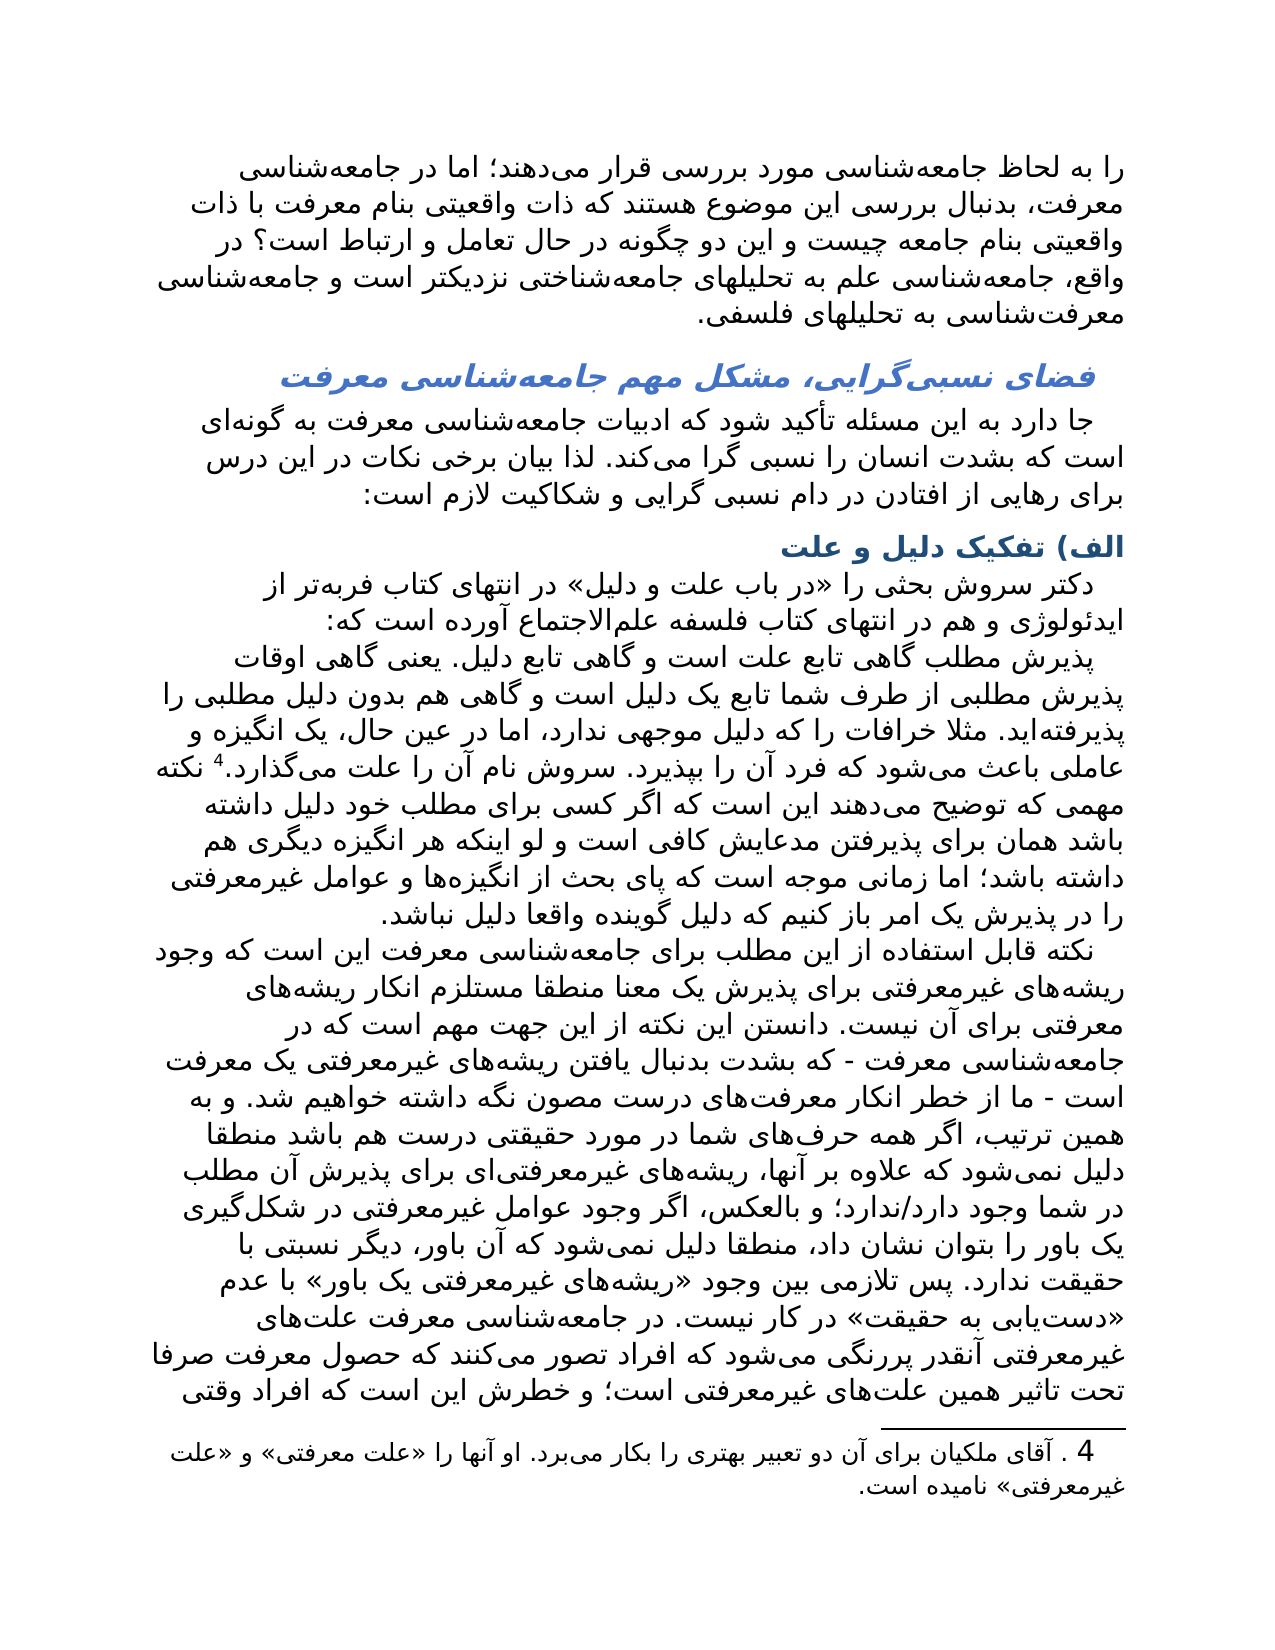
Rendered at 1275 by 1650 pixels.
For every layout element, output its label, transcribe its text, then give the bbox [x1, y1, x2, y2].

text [150, 934, 1125, 1408]
text به نظر می‌رسد که اینها دو اصطلاح دیگرند. در واقع آن تقسیم ناشی از این بود که محور تقسیم «خود ادراک» بود که به عنوان واحد معرفتی یا نظام معرفتی ملاحظه می‌شد. اما اینجا محور تقسیم «حیث اجتماعی معرفت» است و لذا دو کلمه «معرفت» و «علم» به عنوان دو امر اجتماعی ملاحظه می‌شوند. البته در جایی ندیدم که کسی به این تفاوت تصریح کند و برخی بحثهای جامعه‌شناسی علم را به عنوان شاخه‌ای از جامعه‌شناسی معرفت آورده‌اند (مانند همین کنوبلاخ) یا بالعکس؛ اما وقتی انسان نوشته‌های این دو را مقایسه می‌کند می‌تواند بگوید در جامعه‌شناسی علم، خود علم را بعنوان یک پدیده اجتماعی در نظر گرفته‌اند و آن را به لحاظ جامعه‌شناسی مورد بررسی قرار می‌دهند؛ اما در جامعه‌شناسی معرفت، بدنبال بررسی این موضوع هستند که ذات واقعیتی بنام معرفت با ذات واقعیتی بنام جامعه چیست و این دو چگونه در حال تعامل و ارتباط است؟ در واقع، جامعه‌شناسی علم به تحلیلهای جامعه‌شناختی نزدیکتر است و جامعه‌شناسی معرفت‌شناسی به تحلیلهای فلسفی. [150, 150, 1125, 331]
text پذیرش مطلب گاهی تابع علت است و گاهی تابع دلیل. یعنی گاهی اوقات پذیرش مطلبی از طرف شما تابع یک دلیل است و گاهی هم بدون دلیل مطلبی را پذیرفته‌اید. مثلا خرافات را که دلیل موجهی ندارد، اما در عین حال، یک انگیزه و عاملی باعث می‌شود که فرد ‌آن را بپذیرد. سروش نام ‌آن را علت می‌گذارد. نکته مهمی که توضیح می‌دهند این است که اگر کسی برای مطلب خود دلیل داشته باشد همان برای پذیرفتن مدعایش کافی است و لو اینکه هر انگیزه دیگری هم داشته باشد؛ اما زمانی موجه است که پای بحث از انگیزه‌ها و عوامل غیرمعرفتی را در پذیرش یک امر باز کنیم که دلیل گوینده واقعا دلیل نباشد. [150, 640, 1125, 931]
text دکتر سروش بحثی را «در باب علت و دلیل» در انتهای کتاب فربه‌تر از ایدئولوژی و هم در انتهای کتاب فلسفه علم‌الاجتماع آورده است که: [150, 567, 1125, 638]
subtitle فضای نسبی‌گرایی، مشکل مهم جامعه‌شناسی معرفت [150, 358, 1125, 395]
text جا دارد به این مسئله تأکید شود که ادبیات جامعه‌شناسی معرفت به گونه‌ای است که بشدت انسان را نسبی گرا می‌کند. لذا بیان برخی نکات در این درس برای رهایی از افتادن در دام نسبی گرایی و شکاکیت لازم است: [150, 404, 1125, 511]
subtitle الف) تفکیک دلیل و علت [150, 530, 1125, 564]
